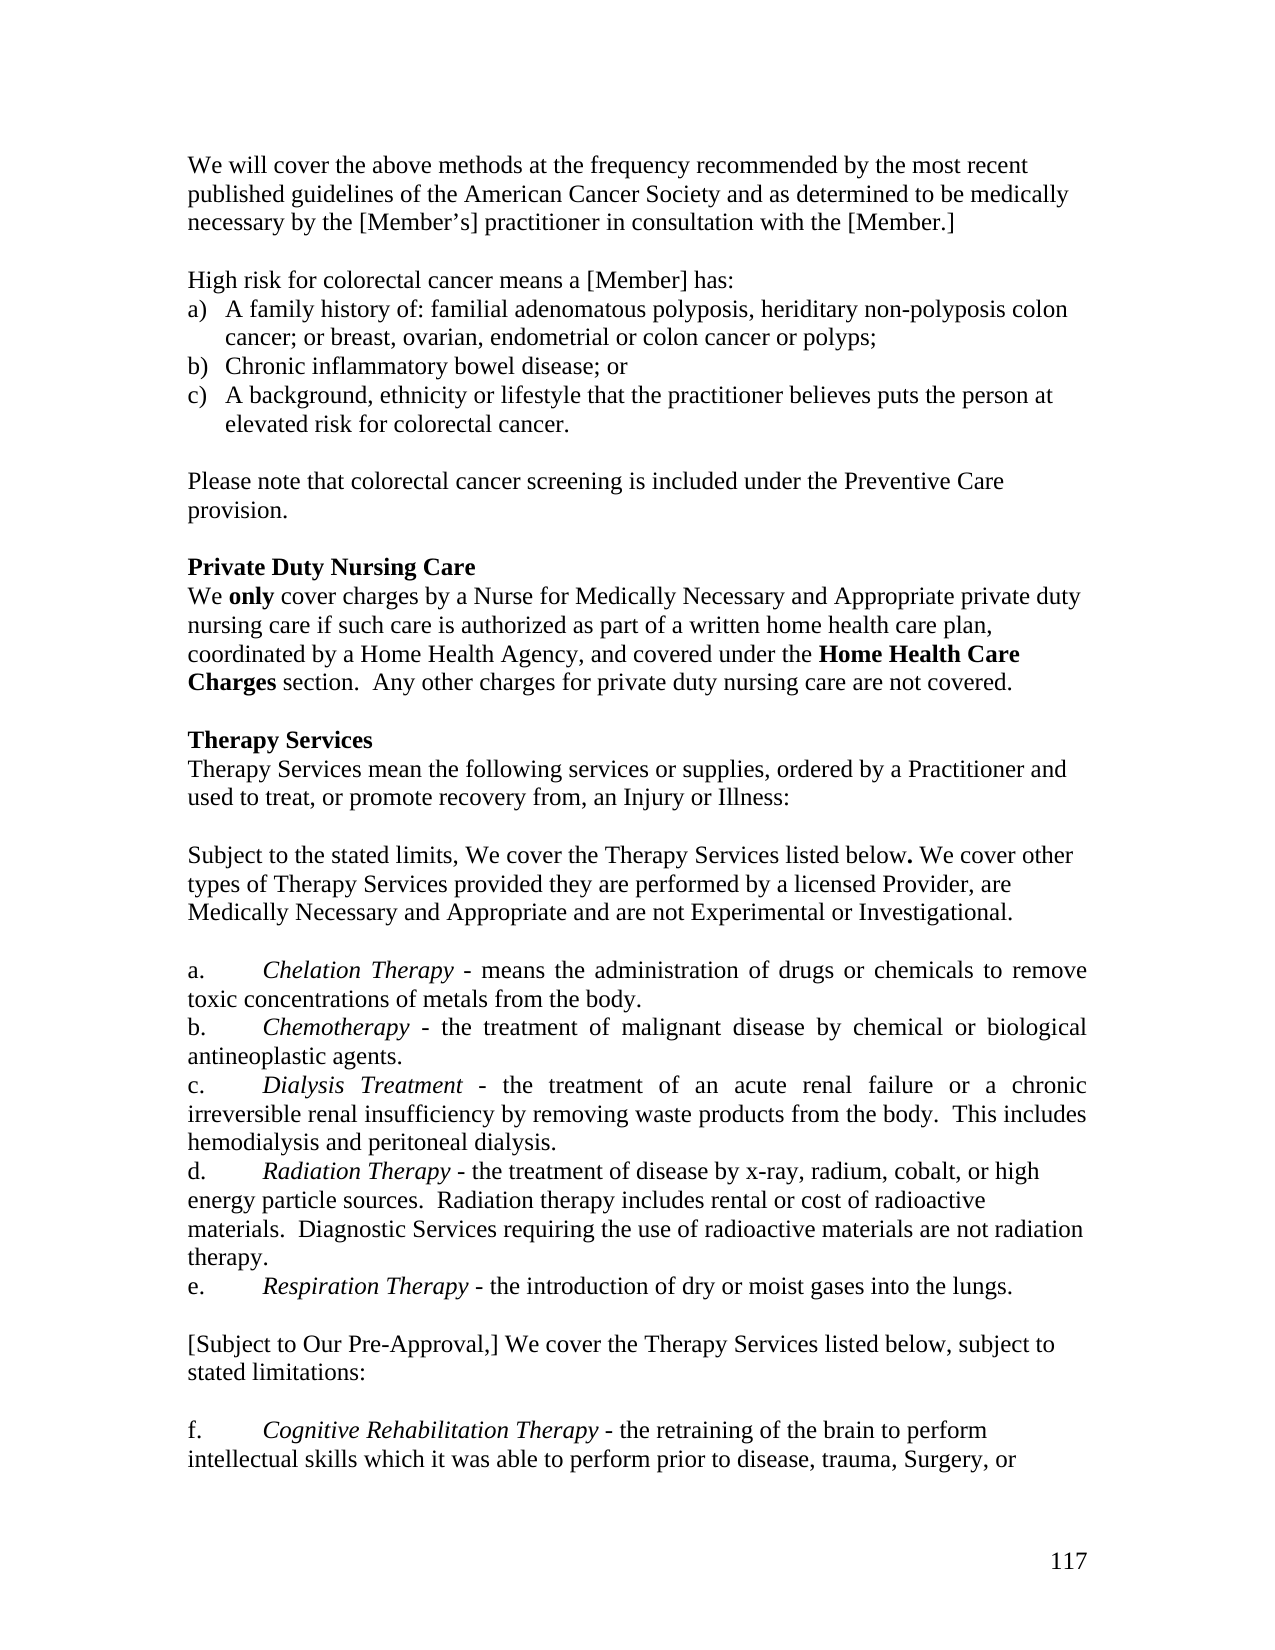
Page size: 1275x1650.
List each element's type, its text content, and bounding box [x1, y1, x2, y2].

text a. Chelation Therapy - means the administration of drugs or chemicals to remove toxic concentrations of metals from the body. [187, 955, 1087, 1012]
text We only cover charges by a Nurse for Medically Necessary and Appropriate private duty nursing care if such care is authorized as part of a written home health care plan, coordinated by a Home Health Agency, and covered under the Home Health Care Charges section. Any other charges for private duty nursing care are not covered. [187, 581, 1087, 696]
list A background, ethnicity or lifestyle that the practitioner believes puts the person at elevated risk for colorectal cancer. [187, 380, 1087, 437]
text Subject to the stated limits, We cover the Therapy Services listed below. We cover other types of Therapy Services provided they are performed by a licensed Provider, are Medically Necessary and Appropriate and are not Experimental or Investigational. [187, 840, 1087, 926]
text d. Radiation Therapy - the treatment of disease by x-ray, radium, cobalt, or high energy particle sources. Radiation therapy includes rental or cost of radioactive materials. Diagnostic Services requiring the use of radioactive materials are not radiation therapy. [187, 1156, 1087, 1271]
list A family history of: familial adenomatous polyposis, heriditary non-polyposis colon cancer; or breast, ovarian, endometrial or colon cancer or polyps; [187, 294, 1087, 351]
text b. Chemotherapy - the treatment of malignant disease by chemical or biological antineoplastic agents. [187, 1012, 1087, 1070]
text Private Duty Nursing Care [187, 552, 1087, 581]
text High risk for colorectal cancer means a [Member] has: [187, 265, 1087, 294]
text [Subject to Our Pre-Approval,] We cover the Therapy Services listed below, subject to stated limitations: [187, 1329, 1087, 1386]
text e. Respiration Therapy - the introduction of dry or moist gases into the lungs. [187, 1271, 1087, 1300]
text Therapy Services [187, 725, 1087, 754]
text Therapy Services mean the following services or supplies, ordered by a Practitioner and used to treat, or promote recovery from, an Injury or Illness: [187, 754, 1087, 811]
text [187, 1415, 1087, 1472]
text Please note that colorectal cancer screening is included under the Preventive Care provision. [187, 466, 1087, 524]
text We will cover the above methods at the frequency recommended by the most recent published guidelines of the American Cancer Society and as determined to be medically necessary by the [Member’s] practitioner in consultation with the [Member.] [187, 150, 1087, 236]
text c. Dialysis Treatment - the treatment of an acute renal failure or a chronic irreversible renal insufficiency by removing waste products from the body. This includes hemodialysis and peritoneal dialysis. [187, 1070, 1087, 1156]
list Chronic inflammatory bowel disease; or [187, 351, 1087, 380]
